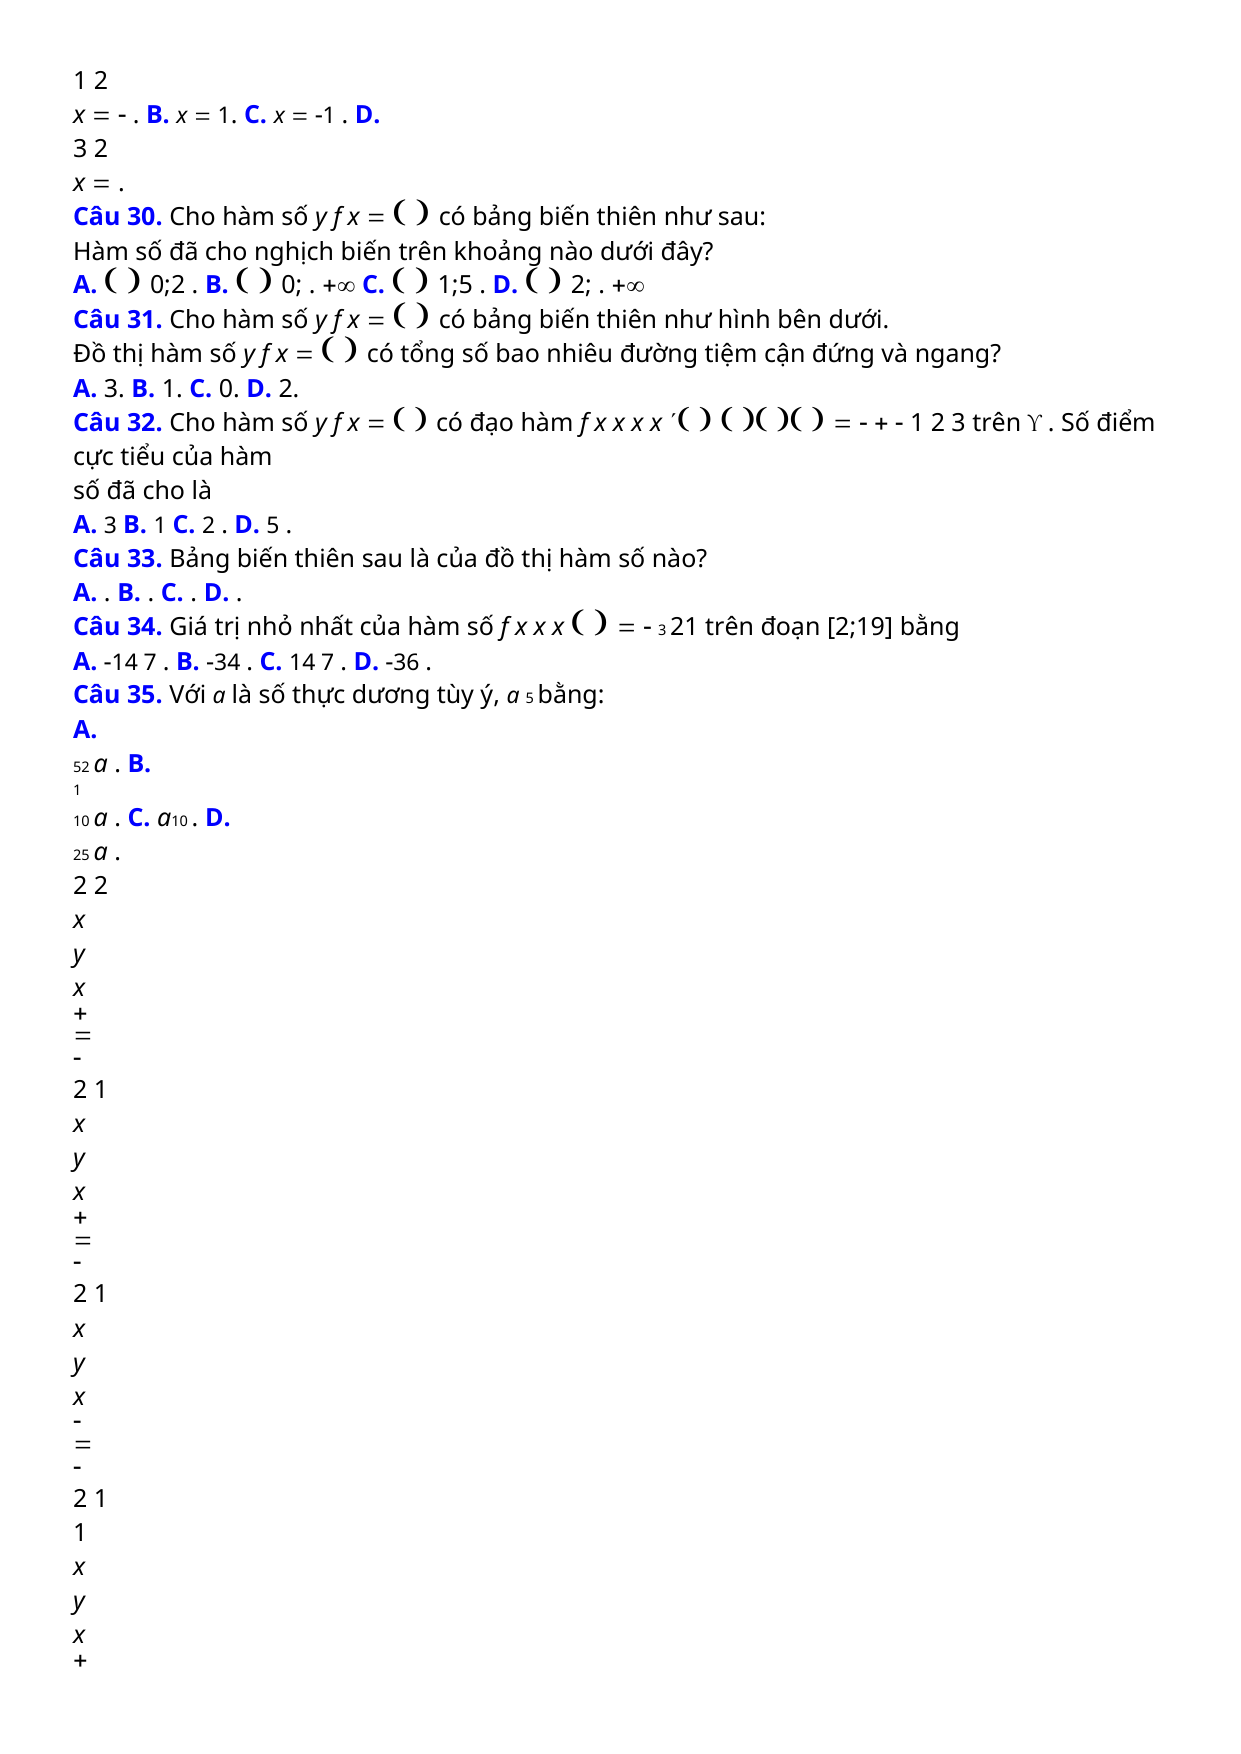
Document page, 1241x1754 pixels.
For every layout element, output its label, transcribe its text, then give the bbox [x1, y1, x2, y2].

text A. [73, 711, 1178, 745]
text Hàm số đã cho nghịch biến trên khoảng nào dưới đây? [73, 233, 1178, 267]
text x . [73, 165, 1178, 199]
text x [73, 901, 1178, 936]
text 1 [73, 779, 1178, 799]
text 2 1 [73, 1072, 1178, 1106]
text 10 a . C. a10 . D. [73, 799, 1178, 833]
text x [73, 1174, 1178, 1208]
text Câu 35. Với a là số thực dương tùy ý, a 5 bằng: [73, 677, 1178, 711]
text Đồ thị hàm số y f x có tổng số bao nhiêu đường tiệm cận đứng và ngang? [73, 336, 1178, 370]
text y [73, 1140, 1178, 1174]
text Câu 32. Cho hàm số y f x có đạo hàm f x x x x 1 2 3 trên . Số điểm cực tiểu của hàm [73, 404, 1178, 472]
text 1 [73, 1514, 1178, 1549]
text 1 2 [73, 62, 1178, 97]
text x [73, 969, 1178, 1004]
text A. 3. B. 1. C. 0. D. 2. [73, 370, 1178, 404]
text x . B. x 1. C. x 1 . D. [73, 97, 1178, 131]
text Câu 33. Bảng biến thiên sau là của đồ thị hàm số nào? [73, 541, 1178, 575]
text x [73, 1617, 1178, 1651]
text y [73, 1344, 1178, 1378]
text Câu 34. Giá trị nhỏ nhất của hàm số f x x x 3 21 trên đoạn [2;19] bằng [73, 609, 1178, 643]
text 2 1 [73, 1276, 1178, 1310]
text x [73, 1378, 1178, 1412]
text 52 a . B. [73, 745, 1178, 779]
text y [73, 1583, 1178, 1617]
text A. . B. . C. . D. . [73, 575, 1178, 609]
text 3 2 [73, 131, 1178, 165]
text A. 0;2 . B. 0; . C. 1;5 . D. 2; . [73, 267, 1178, 302]
text 25 a . [73, 833, 1178, 867]
text x [73, 1310, 1178, 1344]
text x [73, 1106, 1178, 1140]
text 2 2 [73, 867, 1178, 901]
text A. 14 7 . B. 34 . C. 14 7 . D. 36 . [73, 643, 1178, 677]
text số đã cho là [73, 472, 1178, 507]
text A. 3 B. 1 C. 2 . D. 5 . [73, 507, 1178, 541]
text Câu 31. Cho hàm số y f x có bảng biến thiên như hình bên dưới. [73, 302, 1178, 336]
text 2 1 [73, 1481, 1178, 1514]
text y [73, 936, 1178, 969]
text Câu 30. Cho hàm số y f x có bảng biến thiên như sau: [73, 199, 1178, 233]
text x [73, 1549, 1178, 1583]
